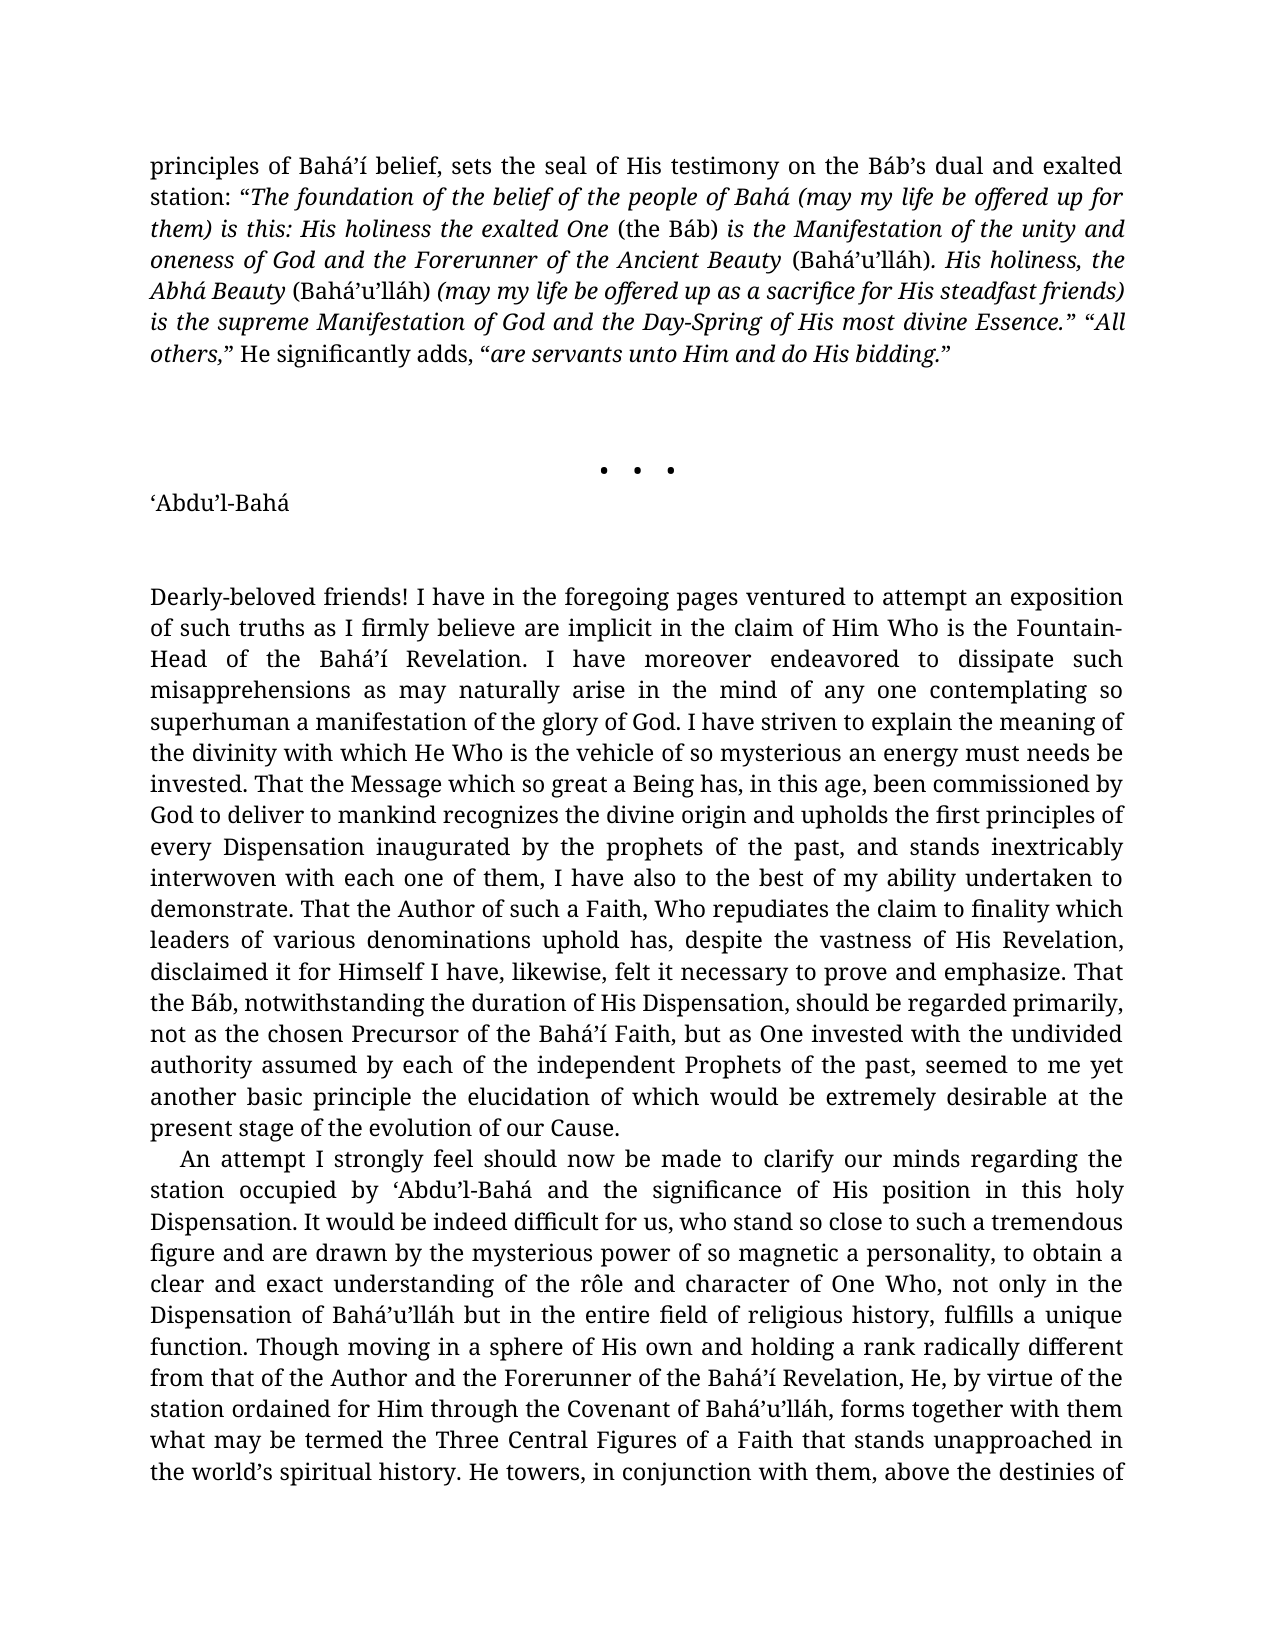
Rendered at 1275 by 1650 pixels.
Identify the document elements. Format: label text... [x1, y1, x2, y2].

text Dearly-beloved friends! I have in the foregoing pages ventured to attempt an exposition of such truths as I firmly believe are implicit in the claim of Him Who is the Fountain-Head of the Bahá’í Revelation. I have moreover endeavored to dissipate such misapprehensions as may naturally arise in the mind of any one contemplating so superhuman a manifestation of the glory of God. I have striven to explain the meaning of the divinity with which He Who is the vehicle of so mysterious an energy must needs be invested. That the Message which so great a Being has, in this age, been commissioned by God to deliver to mankind recognizes the divine origin and upholds the first principles of every Dispensation inaugurated by the prophets of the past, and stands inextricably interwoven with each one of them, I have also to the best of my ability undertaken to demonstrate. That the Author of such a Faith, Who repudiates the claim to finality which leaders of various denominations uphold has, despite the vastness of His Revelation, disclaimed it for Himself I have, likewise, felt it necessary to prove and emphasize. That the Báb, notwithstanding the duration of His Dispensation, should be regarded primarily, not as the chosen Precursor of the Bahá’í Faith, but as One invested with the undivided authority assumed by each of the independent Prophets of the past, seemed to me yet another basic principle the elucidation of which would be extremely desirable at the present stage of the evolution of our Cause. [150, 581, 1125, 1143]
text • • • [150, 454, 1125, 487]
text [150, 150, 1125, 369]
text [150, 1143, 1125, 1487]
